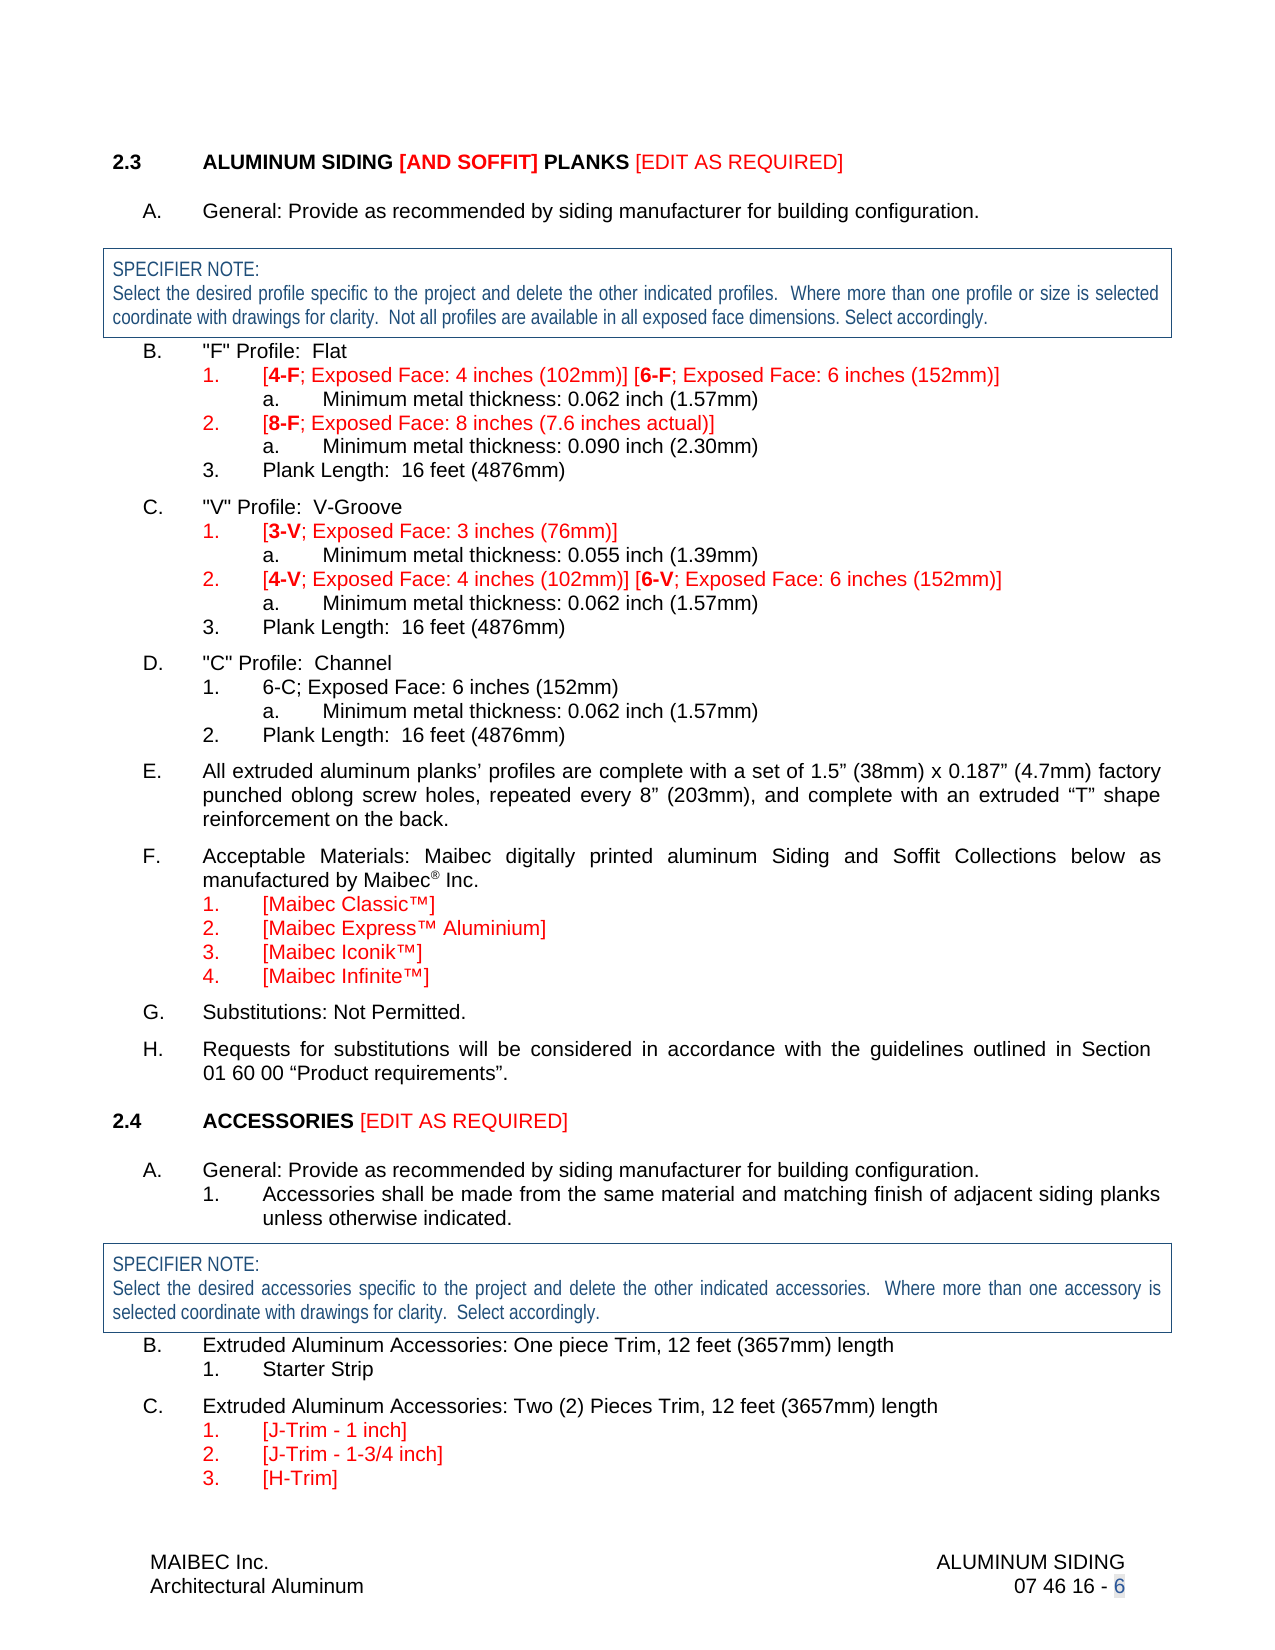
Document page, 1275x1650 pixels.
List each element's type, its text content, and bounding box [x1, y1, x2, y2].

list [Maibec Iconik™] [202, 939, 1162, 963]
text Extruded Aluminum Accessories: Two (2) Pieces Trim, 12 feet (3657mm) length [143, 1394, 1162, 1418]
list [Maibec Express™ Aluminium] [202, 916, 1162, 939]
text Extruded Aluminum Accessories: One piece Trim, 12 feet (3657mm) length [143, 1333, 1162, 1357]
text Plank Length: 16 feet (4876mm) [202, 458, 1162, 482]
text Select the desired profile specific to the project and delete the other indicated profiles. Where more than one profile or size is selected coordinate with drawings for clarity. Not all profiles are available in all exposed face dimensions. Select accordingly. [104, 272, 1171, 337]
list Substitutions: Not Permitted. [143, 1000, 1162, 1024]
list Requests for substitutions will be considered in accordance with the guidelines outlined in Section 01 60 00 “Product requirements”. [143, 1036, 1162, 1084]
text ACCESSORIES [EDIT AS REQUIRED] [112, 1109, 1162, 1133]
text [4-F; Exposed Face: 4 inches (102mm)] [6-F; Exposed Face: 6 inches (152mm)] [202, 362, 1162, 386]
text Accessories shall be made from the same material and matching finish of adjacent siding planks unless otherwise indicated. [202, 1182, 1162, 1230]
text [8-F; Exposed Face: 8 inches (7.6 inches actual)] [202, 410, 1162, 434]
text [J-Trim - 1-3/4 inch] [202, 1442, 1162, 1466]
text Minimum metal thickness: 0.062 inch (1.57mm) [262, 699, 1162, 723]
text Minimum metal thickness: 0.055 inch (1.39mm) [262, 543, 1162, 567]
text 6-C; Exposed Face: 6 inches (152mm) [202, 675, 1162, 699]
text [J-Trim - 1 inch] [202, 1418, 1162, 1442]
text Minimum metal thickness: 0.090 inch (2.30mm) [262, 434, 1162, 458]
list [Maibec Infinite™] [202, 963, 1162, 987]
text Starter Strip [202, 1357, 1162, 1381]
text "C" Profile: Channel [143, 651, 1162, 675]
text Minimum metal thickness: 0.062 inch (1.57mm) [262, 386, 1162, 410]
text [3-V; Exposed Face: 3 inches (76mm)] [202, 519, 1162, 543]
text Plank Length: 16 feet (4876mm) [202, 723, 1162, 747]
text Minimum metal thickness: 0.062 inch (1.57mm) [262, 591, 1162, 614]
text [4-V; Exposed Face: 4 inches (102mm)] [6-V; Exposed Face: 6 inches (152mm)] [202, 567, 1162, 591]
text SPECIFIER NOTE: [104, 249, 1171, 272]
text Plank Length: 16 feet (4876mm) [202, 614, 1162, 638]
text Select the desired accessories specific to the project and delete the other indicated accessories. Where more than one accessory is selected coordinate with drawings for clarity. Select accordingly. [104, 1267, 1171, 1332]
text General: Provide as recommended by siding manufacturer for building configuration. [143, 1158, 1162, 1182]
text All extruded aluminum planks’ profiles are complete with a set of 1.5” (38mm) x 0.187” (4.7mm) factory punched oblong screw holes, repeated every 8” (203mm), and complete with an extruded “T” shape reinforcement on the back. [142, 759, 1162, 831]
text [Maibec Classic™] [202, 892, 1162, 916]
text ALUMINUM SIDING [AND SOFFIT] PLANKS [EDIT AS REQUIRED] [112, 150, 1162, 174]
text Acceptable Materials: Maibec digitally printed aluminum Siding and Soffit Collections below as manufactured by Maibec® Inc. [142, 844, 1162, 892]
text General: Provide as recommended by siding manufacturer for building configuration. [142, 199, 1162, 223]
text "F" Profile: Flat [143, 338, 1162, 362]
text SPECIFIER NOTE: [104, 1244, 1171, 1267]
text [H-Trim] [202, 1466, 1162, 1489]
text "V" Profile: V-Groove [143, 495, 1162, 519]
